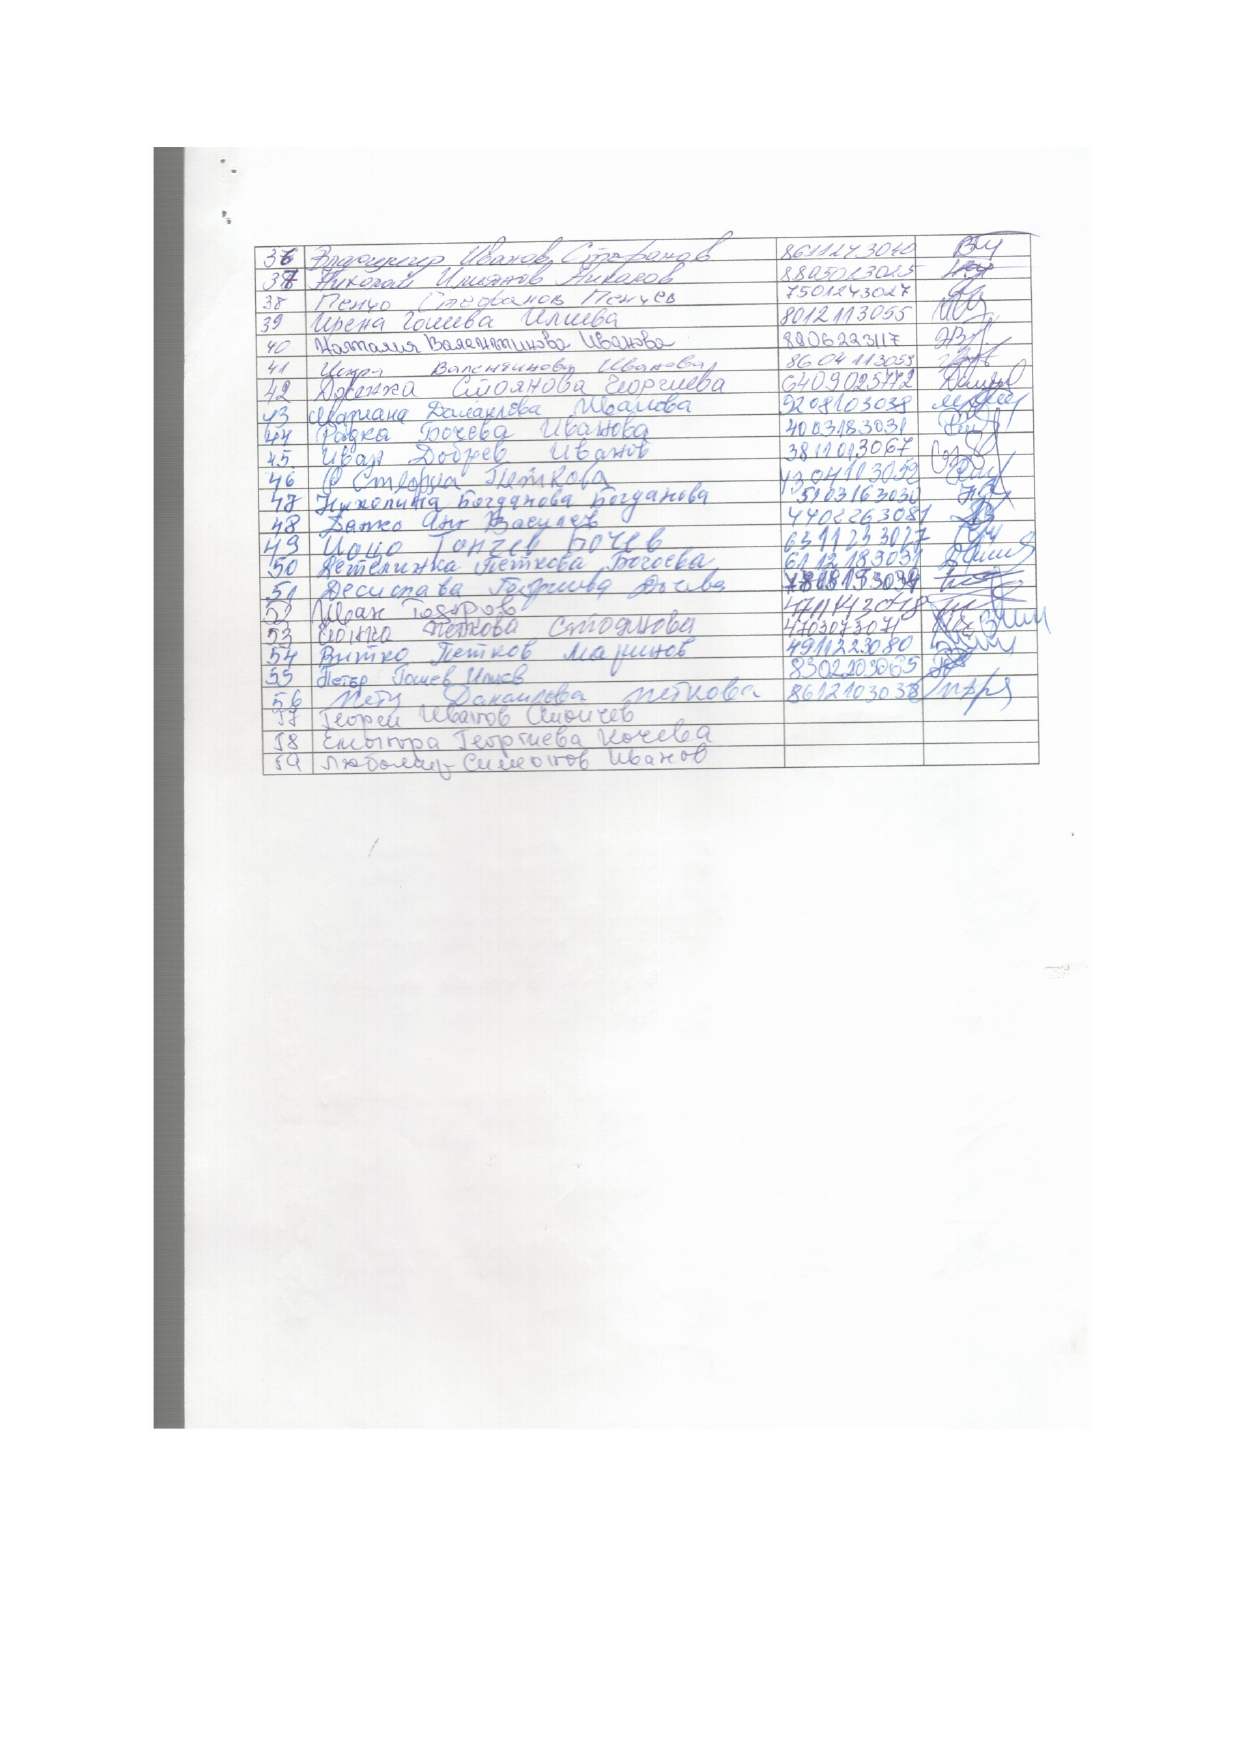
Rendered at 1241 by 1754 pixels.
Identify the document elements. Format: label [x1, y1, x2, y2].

picture [147, 147, 1093, 1448]
